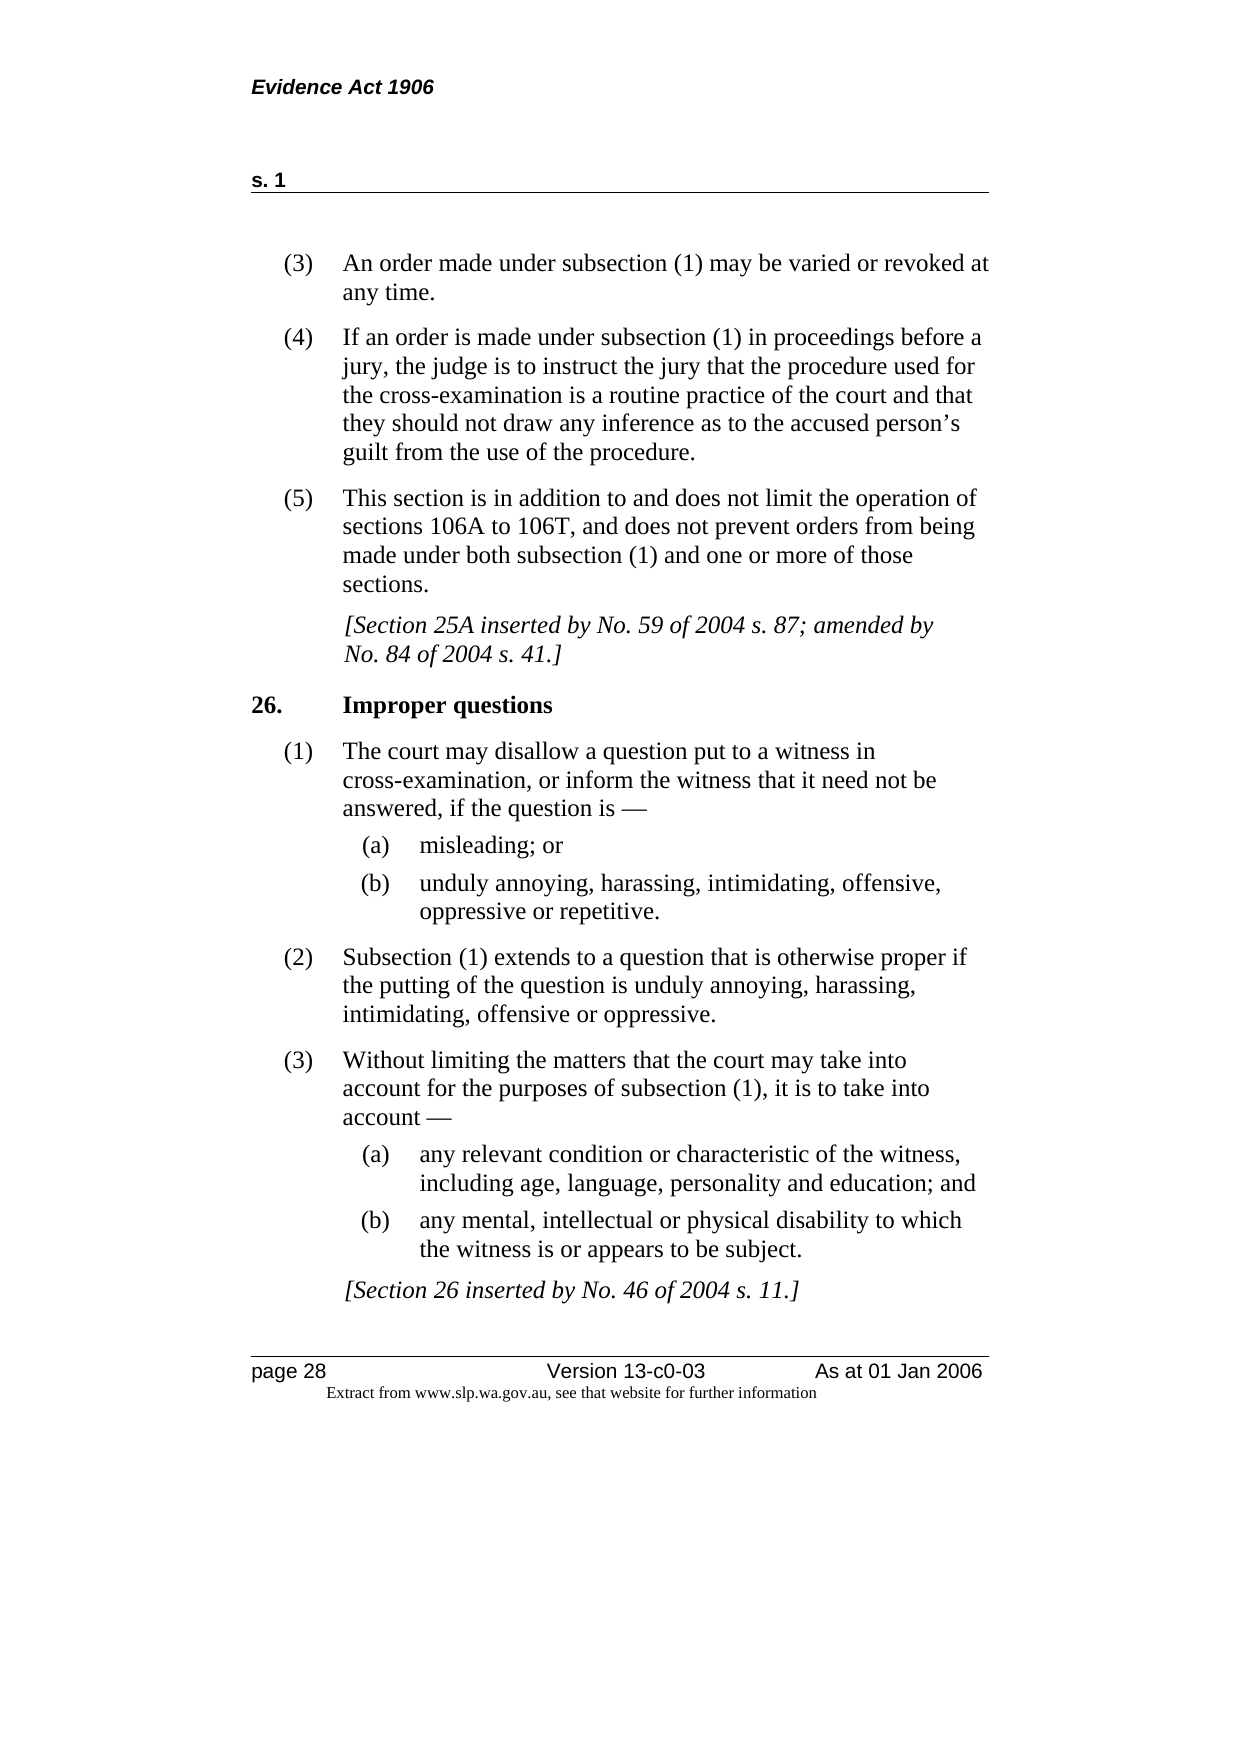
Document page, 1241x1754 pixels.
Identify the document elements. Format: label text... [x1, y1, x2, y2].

text (5) This section is in addition to and does not limit the operation of sections 106A to 106T, and does not prevent orders from being made under both subsection (1) and one or more of those sections. [251, 483, 989, 598]
text (b) any mental, intellectual or physical disability to which the witness is or appears to be subject. [251, 1205, 989, 1263]
text (2) Subsection (1) extends to a question that is otherwise proper if the putting of the question is unduly annoying, harassing, intimidating, offensive or oppressive. [251, 942, 989, 1028]
subtitle 26. Improper questions [251, 691, 989, 719]
text (4) If an order is made under subsection (1) in proceedings before a jury, the judge is to instruct the jury that the procedure used for the cross-examination is a routine practice of the court and that they should not draw any inference as to the accused person’s guilt from the use of the procedure. [251, 322, 989, 466]
text (a) misleading; or [251, 831, 989, 859]
text [Section 25A inserted by No. 59 of 2004 s. 87; amended by No. 84 of 2004 s. 41.] [251, 610, 989, 668]
text (b) unduly annoying, harassing, intimidating, offensive, oppressive or repetitive. [251, 868, 989, 925]
text (3) Without limiting the matters that the court may take into account for the purposes of subsection (1), it is to take into account — [251, 1045, 989, 1131]
text [Section 26 inserted by No. 46 of 2004 s. 11.] [251, 1275, 989, 1304]
text (a) any relevant condition or characteristic of the witness, including age, language, personality and education; and [251, 1139, 989, 1197]
text (3) An order made under subsection (1) may be varied or revoked at any time. [251, 248, 989, 306]
text (1) The court may disallow a question put to a witness in cross-examination, or inform the witness that it need not be answered, if the question is — [251, 736, 989, 822]
